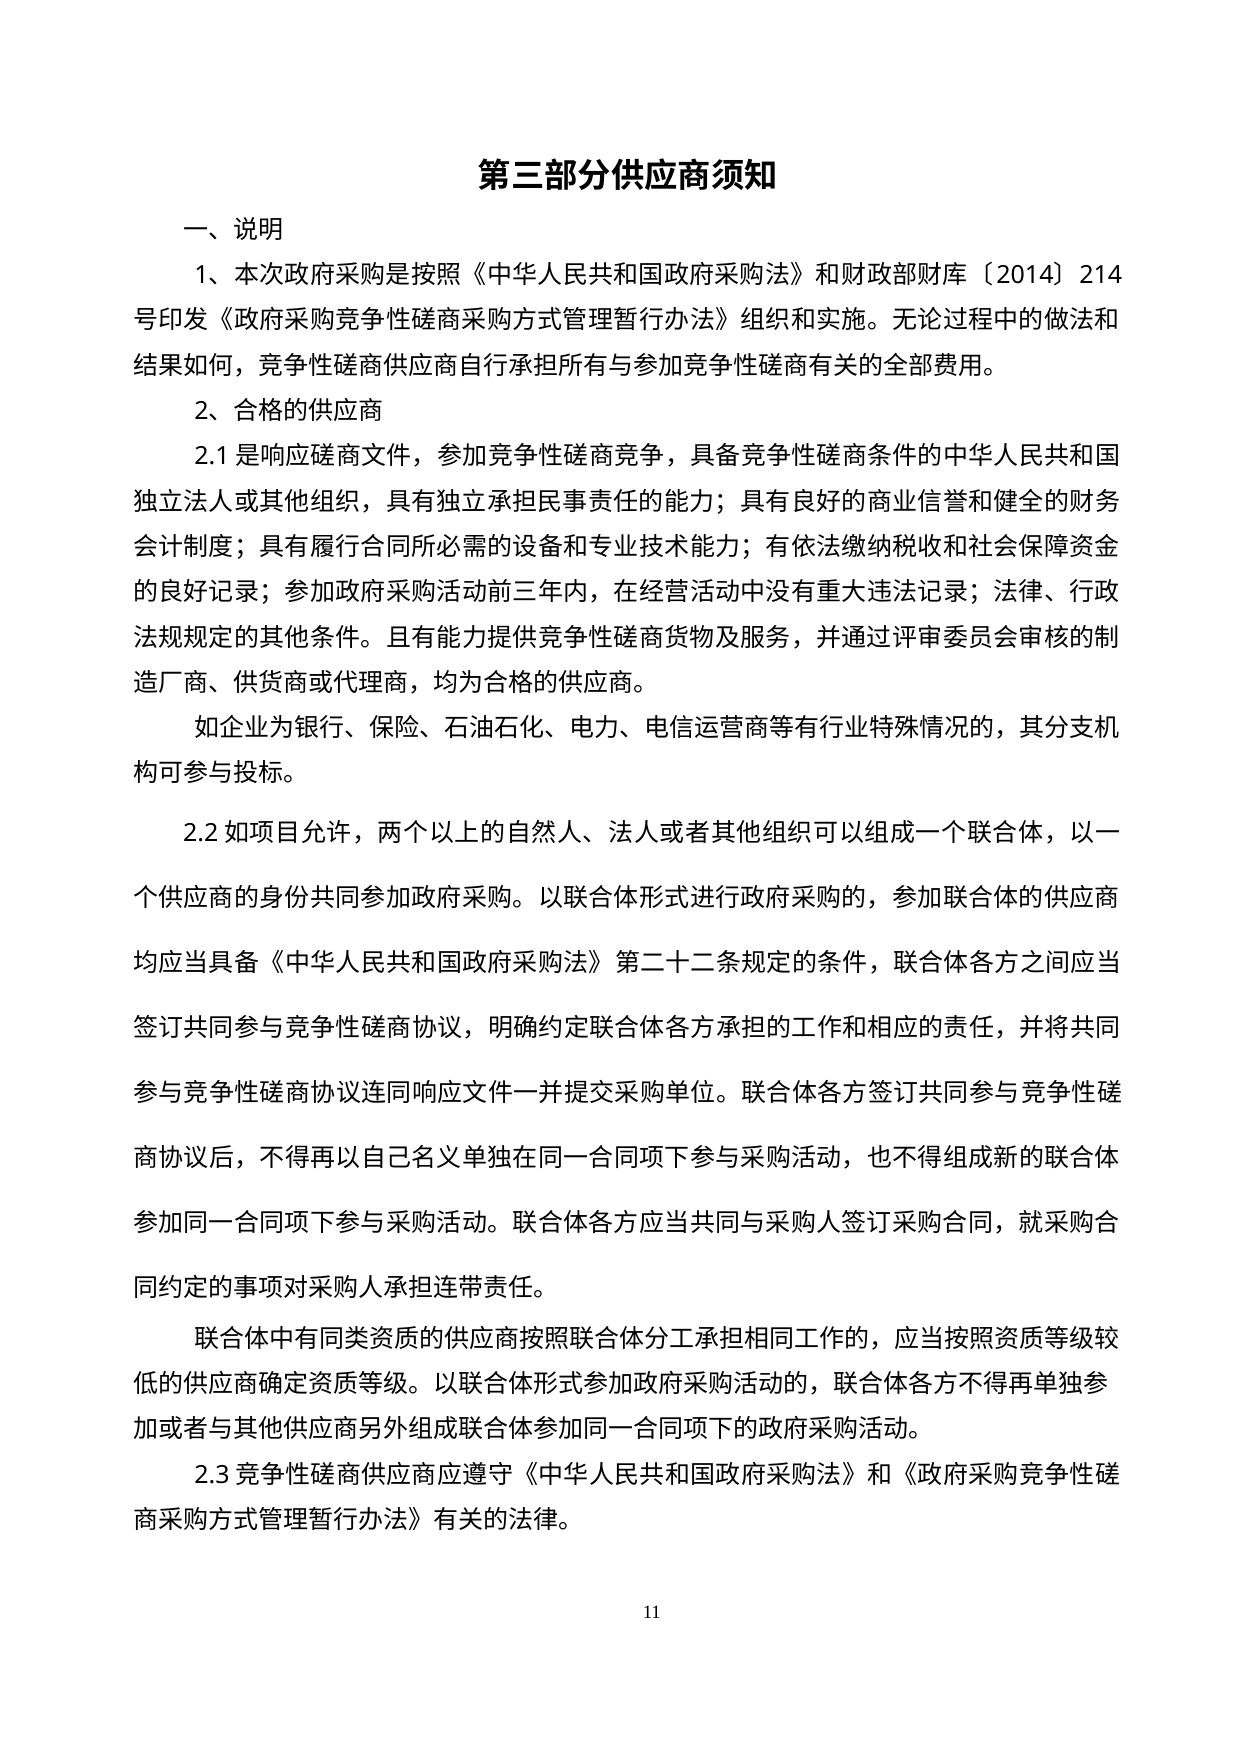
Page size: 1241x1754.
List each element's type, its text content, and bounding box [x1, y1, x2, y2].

text 一、说明 [133, 209, 1122, 245]
text 2.1是响应磋商文件，参加竞争性磋商竞争，具备竞争性磋商条件的中华人民共和国独立法人或其他组织，具有独立承担民事责任的能力；具有良好的商业信誉和健全的财务会计制度；具有履行合同所必需的设备和专业技术能力；有依法缴纳税收和社会保障资金的良好记录；参加政府采购活动前三年内，在经营活动中没有重大违法记录；法律、行政法规规定的其他条件。且有能力提供竞争性磋商货物及服务，并通过评审委员会审核的制造厂商、供货商或代理商，均为合格的供应商。 [133, 436, 1122, 698]
text 2.2如项目允许，两个以上的自然人、法人或者其他组织可以组成一个联合体，以一个供应商的身份共同参加政府采购。以联合体形式进行政府采购的，参加联合体的供应商均应当具备《中华人民共和国政府采购法》第二十二条规定的条件，联合体各方之间应当签订共同参与竞争性磋商协议，明确约定联合体各方承担的工作和相应的责任，并将共同参与竞争性磋商协议连同响应文件一并提交采购单位。联合体各方签订共同参与竞争性磋商协议后，不得再以自己名义单独在同一合同项下参与采购活动，也不得组成新的联合体参加同一合同项下参与采购活动。联合体各方应当共同与采购人签订采购合同，就采购合同约定的事项对采购人承担连带责任。 [133, 798, 1122, 1318]
text 1、本次政府采购是按照《中华人民共和国政府采购法》和财政部财库〔2014〕214号印发《政府采购竞争性磋商采购方式管理暂行办法》组织和实施。无论过程中的做法和结果如何，竞争性磋商供应商自行承担所有与参加竞争性磋商有关的全部费用。 [133, 254, 1122, 381]
text 2、合格的供应商 [133, 390, 1122, 427]
text 如企业为银行、保险、石油石化、电力、电信运营商等有行业特殊情况的，其分支机构可参与投标。 [133, 708, 1122, 789]
text 联合体中有同类资质的供应商按照联合体分工承担相同工作的，应当按照资质等级较低的供应商确定资质等级。以联合体形式参加政府采购活动的，联合体各方不得再单独参加或者与其他供应商另外组成联合体参加同一合同项下的政府采购活动。 [133, 1318, 1122, 1445]
text 2.3竞争性磋商供应商应遵守《中华人民共和国政府采购法》和《政府采购竞争性磋商采购方式管理暂行办法》有关的法律。 [133, 1454, 1122, 1536]
text 第三部分供应商须知 [133, 149, 1122, 197]
